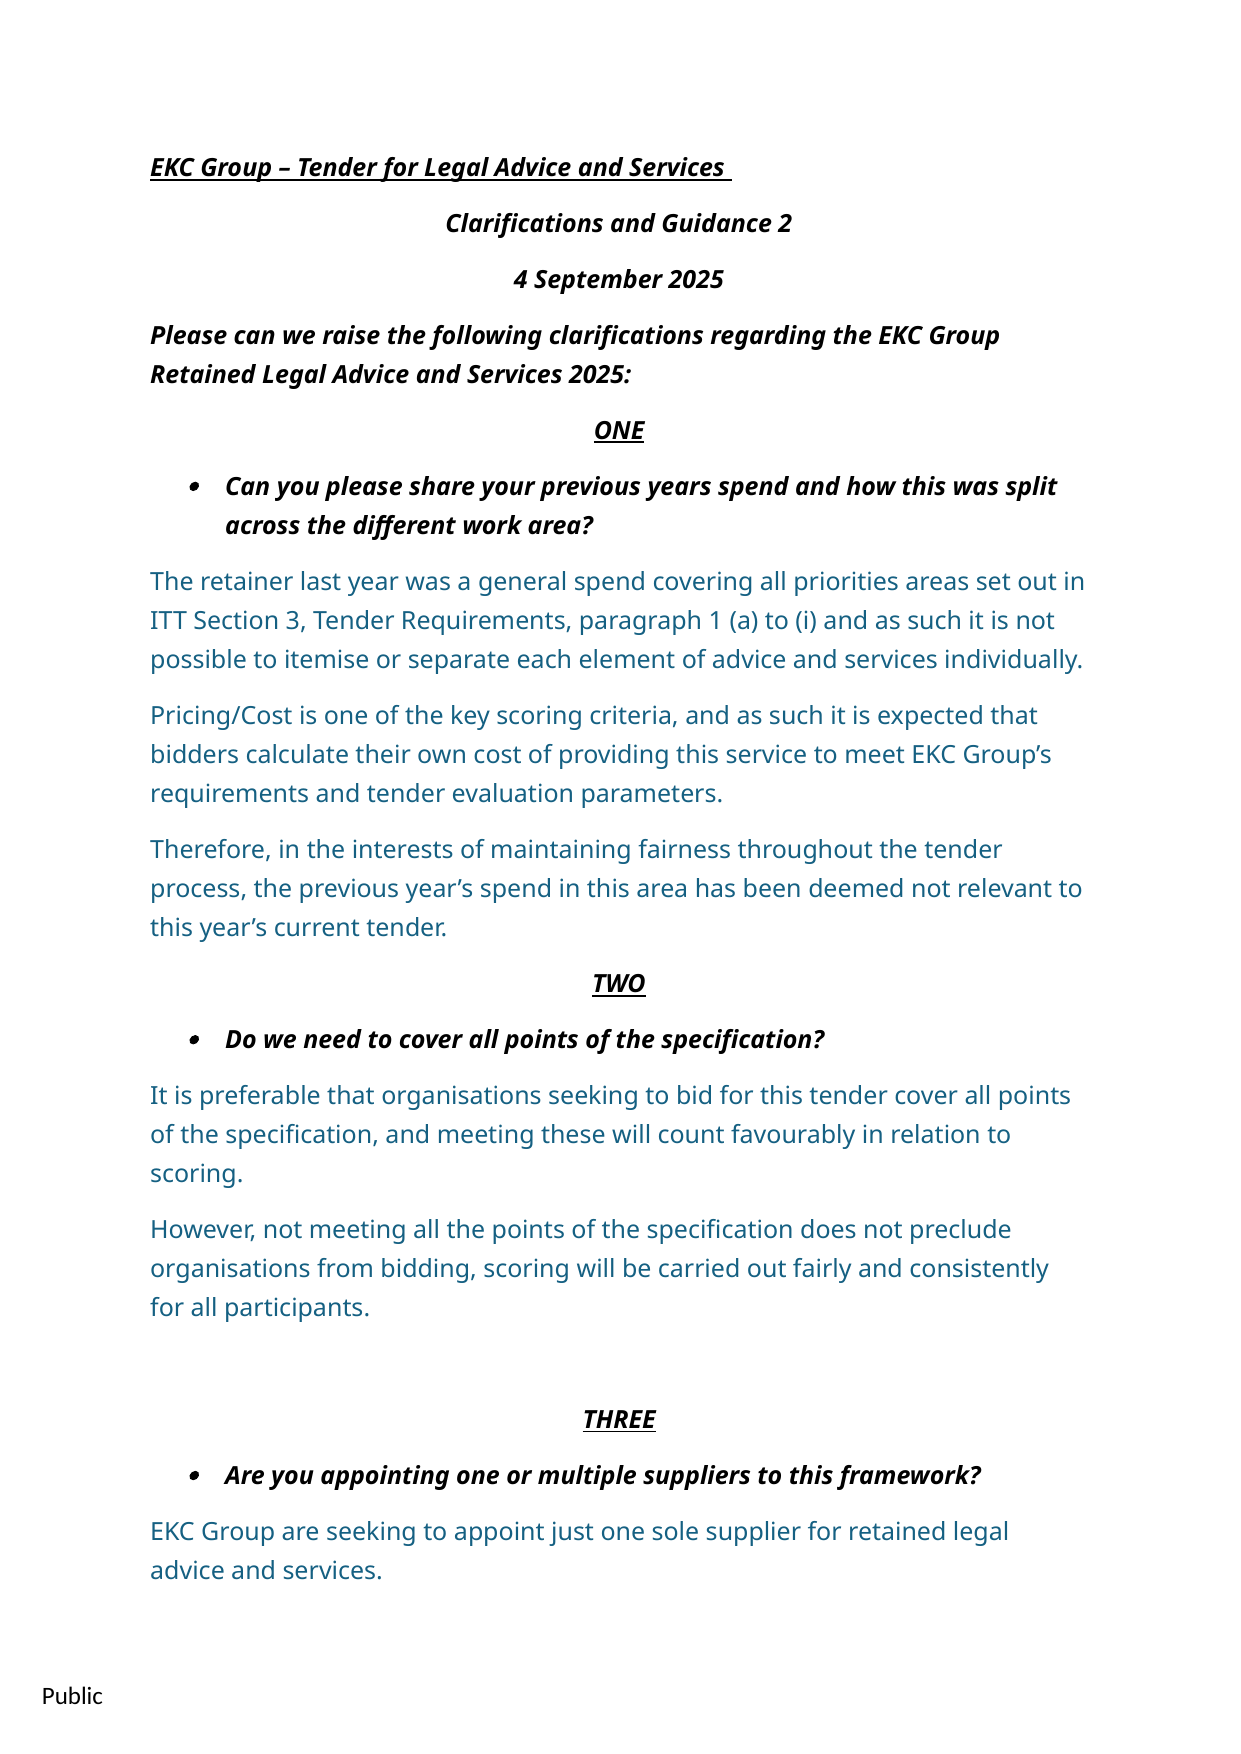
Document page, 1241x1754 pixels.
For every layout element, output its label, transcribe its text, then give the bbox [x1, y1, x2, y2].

text Pricing/Cost is one of the key scoring criteria, and as such it is expected that bidders calculate their own cost of providing this service to meet EKC Group’s requirements and tender evaluation parameters. [150, 697, 1090, 810]
list Can you please share your previous years spend and how this was split across the different work area? [187, 468, 1090, 542]
text It is preferable that organisations seeking to bid for this tender cover all points of the specification, and meeting these will count favourably in relation to scoring. [150, 1077, 1090, 1190]
text THREE [150, 1402, 1090, 1436]
list Do we need to cover all points of the specification? [187, 1022, 1090, 1056]
text ONE [150, 412, 1090, 447]
text EKC Group – Tender for Legal Advice and Services [150, 150, 1090, 184]
text TWO [150, 966, 1090, 1000]
text EKC Group are seeking to appoint just one sole supplier for retained legal advice and services. [150, 1513, 1090, 1587]
text Therefore, in the interests of maintaining fairness throughout the tender process, the previous year’s spend in this area has been deemed not relevant to this year’s current tender. [150, 832, 1090, 944]
text Please can we raise the following clarifications regarding the EKC Group Retained Legal Advice and Services 2025: [150, 317, 1090, 391]
list Are you appointing one or multiple suppliers to this framework? [187, 1457, 1090, 1492]
text Clarifications and Guidance 2 [150, 206, 1090, 240]
text However, not meeting all the points of the specification does not preclude organisations from bidding, scoring will be carried out fairly and consistently for all participants. [150, 1212, 1090, 1324]
text The retainer last year was a general spend covering all priorities areas set out in ITT Section 3, Tender Requirements, paragraph 1 (a) to (i) and as such it is not possible to itemise or separate each element of advice and services individually. [150, 563, 1090, 676]
text 4 September 2025 [150, 262, 1090, 296]
